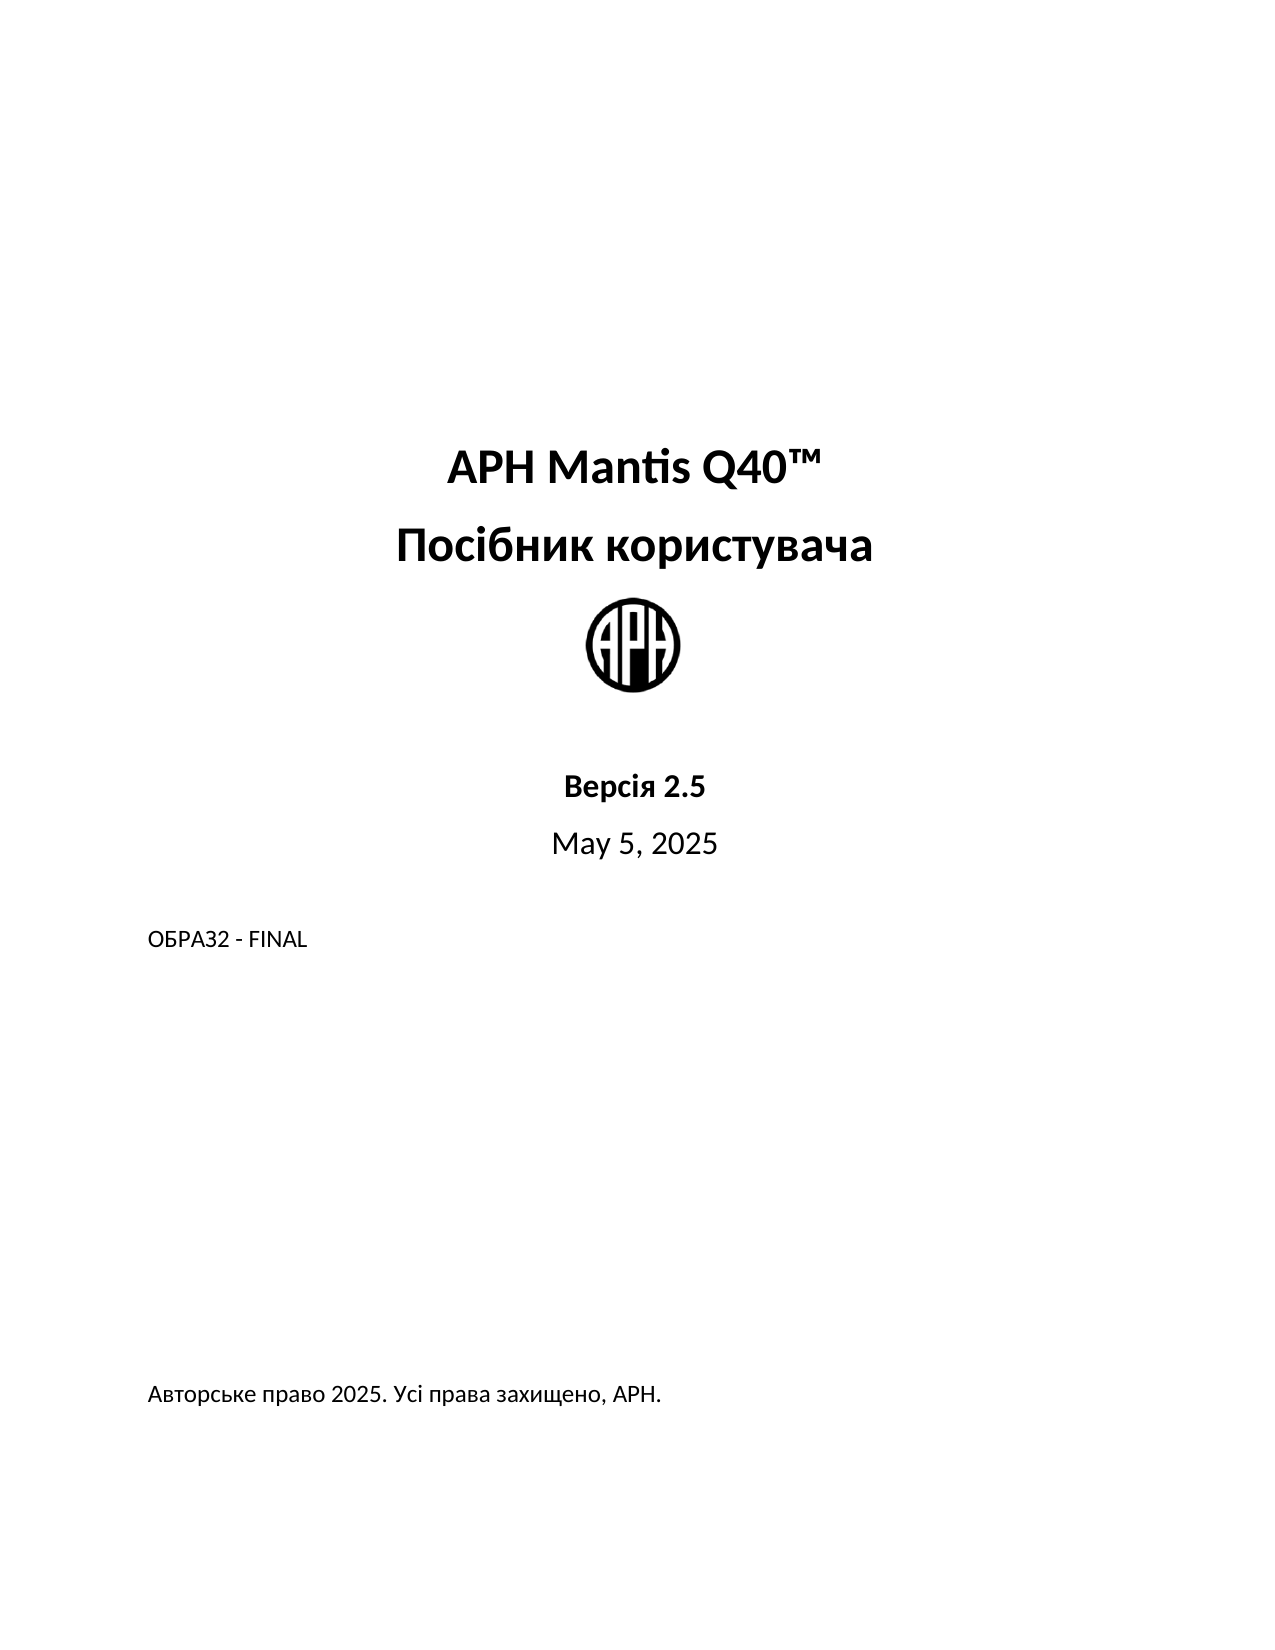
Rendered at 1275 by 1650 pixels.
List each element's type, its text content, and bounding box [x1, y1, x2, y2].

text Версія 2.5 [148, 765, 1122, 806]
text ОБРАЗ2 - FINAL [148, 923, 1122, 954]
text May 5, 2025 [148, 822, 1122, 862]
text APH Mantis Q40™ [148, 435, 1122, 496]
text Авторське право 2025. Усі права захищено, APH. [148, 1378, 1122, 1408]
picture [579, 591, 689, 701]
text Посібник користувача [148, 513, 1122, 574]
